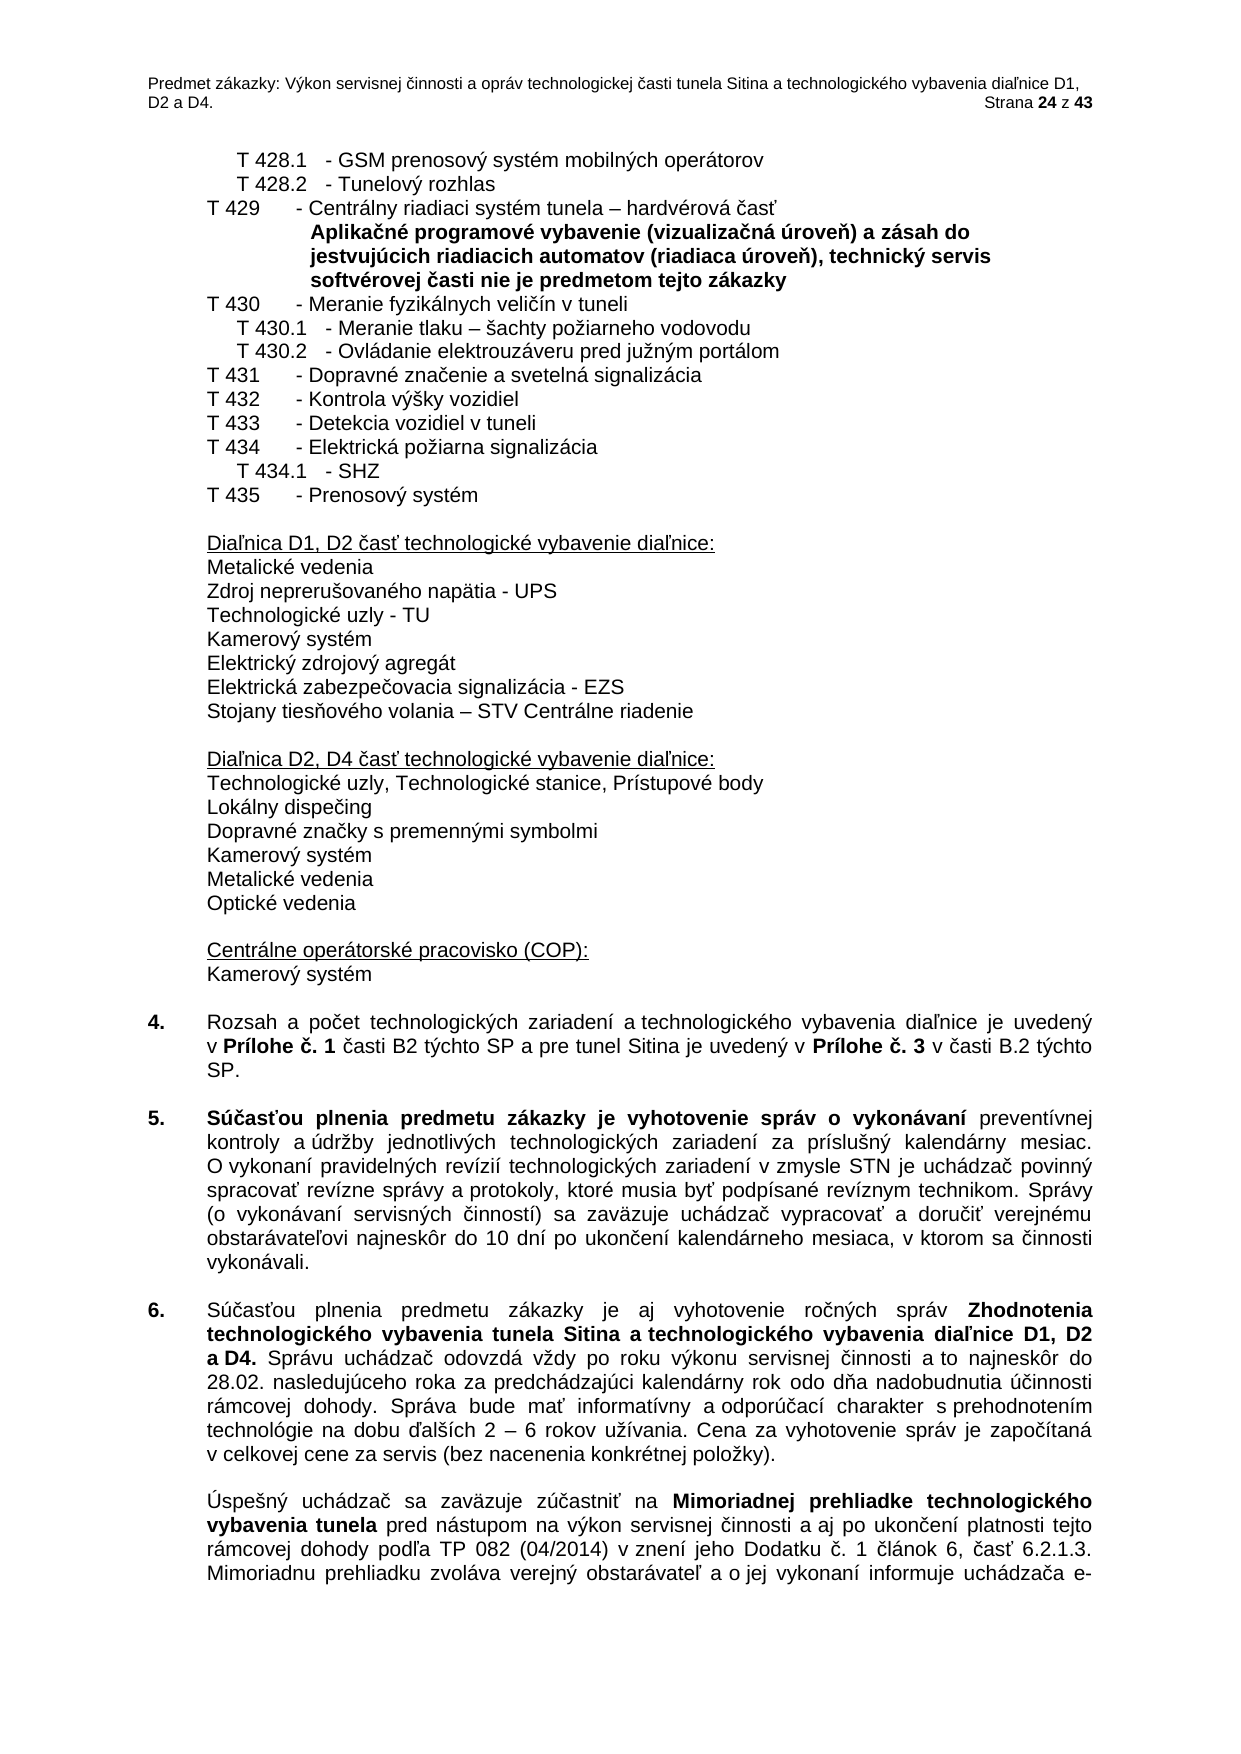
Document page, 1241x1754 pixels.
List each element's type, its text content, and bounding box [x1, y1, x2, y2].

text Lokálny dispečing [207, 794, 1093, 818]
text T 428.1 - GSM prenosový systém mobilných operátorov [148, 148, 1093, 172]
text Technologické uzly, Technologické stanice, Prístupové body [207, 771, 1093, 794]
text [148, 1489, 1093, 1585]
text T 430 - Meranie fyzikálnych veličín v tuneli [148, 291, 1093, 315]
text Metalické vedenia [207, 866, 1093, 890]
text T 428.2 - Tunelový rozhlas [148, 172, 1093, 196]
text Kamerový systém [207, 842, 1093, 866]
text T 430.2 - Ovládanie elektrouzáveru pred južným portálom [148, 339, 1093, 363]
list Súčasťou plnenia predmetu zákazky je vyhotovenie správ o vykonávaní preventívnej kontroly a údržby jednotlivých technologických zariadení za príslušný kalendárny mesiac. O vykonaní pravidelných revízií technologických zariadení v zmysle STN je uchádzač povinný spracovať revízne správy a protokoly, ktoré musia byť podpísané revíznym technikom. Správy (o vykonávaní servisných činností) sa zaväzuje uchádzač vypracovať a doručiť verejnému obstarávateľovi najneskôr do 10 dní po ukončení kalendárneho mesiaca, v ktorom sa činnosti vykonávali. [148, 1106, 1093, 1274]
text Diaľnica D2, D4 časť technologické vybavenie diaľnice: [148, 747, 1093, 771]
list Rozsah a počet technologických zariadení a technologického vybavenia diaľnice je uvedený v Prílohe č. 1 časti B2 týchto SP a pre tunel Sitina je uvedený v Prílohe č. 3 v časti B.2 týchto SP. [148, 1010, 1093, 1082]
text T 431 - Dopravné značenie a svetelná signalizácia [148, 363, 1093, 387]
text Aplikačné programové vybavenie (vizualizačná úroveň) a zásah do jestvujúcich riadiacich automatov (riadiaca úroveň), technický servis softvérovej časti nie je predmetom tejto zákazky [251, 219, 1093, 291]
text Diaľnica D1, D2 časť technologické vybavenie diaľnice: [148, 531, 1093, 555]
text Technologické uzly - TU [148, 603, 1093, 627]
text T 432 - Kontrola výšky vozidiel [177, 387, 1093, 411]
text T 434 - Elektrická požiarna signalizácia [148, 435, 1093, 459]
text Centrálne operátorské pracovisko (COP): [207, 938, 1093, 962]
text T 433 - Detekcia vozidiel v tuneli [148, 411, 1093, 435]
text Kamerový systém [207, 962, 1093, 986]
text Kamerový systém [148, 627, 1093, 651]
text Dopravné značky s premennými symbolmi [207, 818, 1093, 842]
text T 429 - Centrálny riadiaci systém tunela – hardvérová časť [148, 196, 1093, 219]
text Elektrický zdrojový agregát [207, 651, 1093, 675]
text Zdroj neprerušovaného napätia - UPS [148, 579, 1093, 603]
text Elektrická zabezpečovacia signalizácia - EZS [207, 675, 1093, 699]
text T 434.1 - SHZ [148, 459, 1093, 483]
list Súčasťou plnenia predmetu zákazky je aj vyhotovenie ročných správ Zhodnotenia technologického vybavenia tunela Sitina a technologického vybavenia diaľnice D1, D2 a D4. Správu uchádzač odovzdá vždy po roku výkonu servisnej činnosti a to najneskôr do 28.02. nasledujúceho roka za predchádzajúci kalendárny rok odo dňa nadobudnutia účinnosti rámcovej dohody. Správa bude mať informatívny a odporúčací charakter s prehodnotením technológie na dobu ďalších 2 – 6 rokov užívania. Cena za vyhotovenie správ je započítaná v celkovej cene za servis (bez nacenenia konkrétnej položky). [148, 1298, 1093, 1465]
text T 435 - Prenosový systém [148, 483, 1093, 507]
text Optické vedenia [207, 890, 1093, 914]
text Stojany tiesňového volania – STV Centrálne riadenie [148, 699, 1093, 723]
text Metalické vedenia [148, 555, 1093, 579]
text T 430.1 - Meranie tlaku – šachty požiarneho vodovodu [148, 315, 1093, 339]
